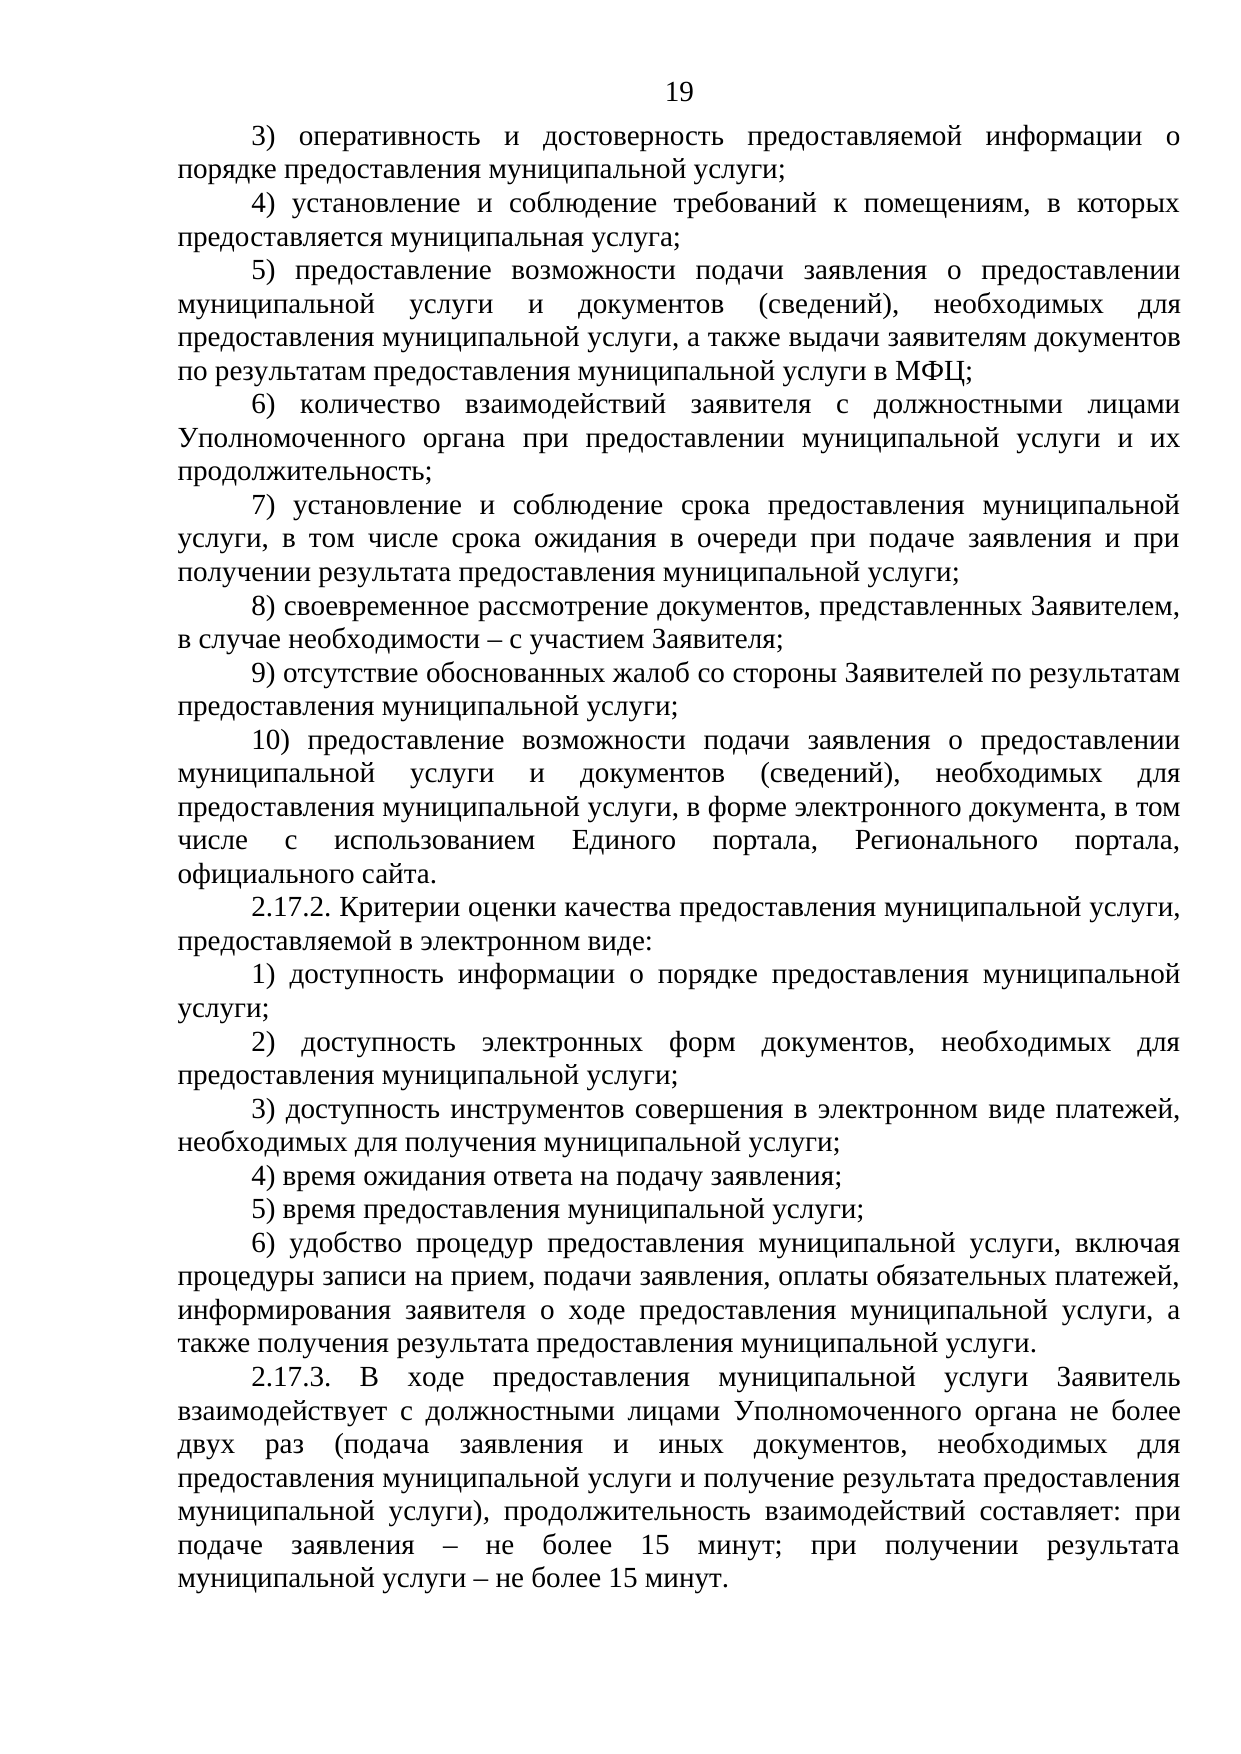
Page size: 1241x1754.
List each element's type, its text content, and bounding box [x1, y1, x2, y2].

text 7) установление и соблюдение срока предоставления муниципальной услуги, в том числе срока ожидания в очереди при подаче заявления и при получении результата предоставления муниципальной услуги; [177, 487, 1181, 588]
text 4) время ожидания ответа на подачу заявления; [177, 1158, 1181, 1191]
text 10) предоставление возможности подачи заявления о предоставлении муниципальной услуги и документов (сведений), необходимых для предоставления муниципальной услуги, в форме электронного документа, в том числе с использованием Единого портала, Регионального портала, официального сайта. [177, 722, 1181, 889]
text 6) количество взаимодействий заявителя с должностными лицами Уполномоченного органа при предоставлении муниципальной услуги и их продолжительность; [177, 386, 1181, 487]
text 8) своевременное рассмотрение документов, представленных Заявителем, в случае необходимости – с участием Заявителя; [177, 588, 1181, 655]
text 5) время предоставления муниципальной услуги; [177, 1191, 1181, 1225]
text 3) оперативность и достоверность предоставляемой информации о порядке предоставления муниципальной услуги; [177, 118, 1181, 185]
text 4) установление и соблюдение требований к помещениям, в которых предоставляется муниципальная услуга; [177, 185, 1181, 252]
text 6) удобство процедур предоставления муниципальной услуги, включая процедуры записи на прием, подачи заявления, оплаты обязательных платежей, информирования заявителя о ходе предоставления муниципальной услуги, а также получения результата предоставления муниципальной услуги. [177, 1225, 1181, 1359]
text 2) доступность электронных форм документов, необходимых для предоставления муниципальной услуги; [177, 1024, 1181, 1091]
text 2.17.2. Критерии оценки качества предоставления муниципальной услуги, предоставляемой в электронном виде: [177, 889, 1181, 957]
text 3) доступность инструментов совершения в электронном виде платежей, необходимых для получения муниципальной услуги; [177, 1091, 1181, 1158]
text 2.17.3. В ходе предоставления муниципальной услуги Заявитель взаимодействует с должностными лицами Уполномоченного органа не более двух раз (подача заявления и иных документов, необходимых для предоставления муниципальной услуги и получение результата предоставления муниципальной услуги), продолжительность взаимодействий составляет: при подаче заявления – не более 15 минут; при получении результата муниципальной услуги – не более 15 минут. [177, 1359, 1181, 1594]
text 5) предоставление возможности подачи заявления о предоставлении муниципальной услуги и документов (сведений), необходимых для предоставления муниципальной услуги, а также выдачи заявителям документов по результатам предоставления муниципальной услуги в МФЦ; [177, 252, 1181, 386]
text 9) отсутствие обоснованных жалоб со стороны Заявителей по результатам предоставления муниципальной услуги; [177, 655, 1181, 722]
text 1) доступность информации о порядке предоставления муниципальной услуги; [177, 957, 1181, 1024]
